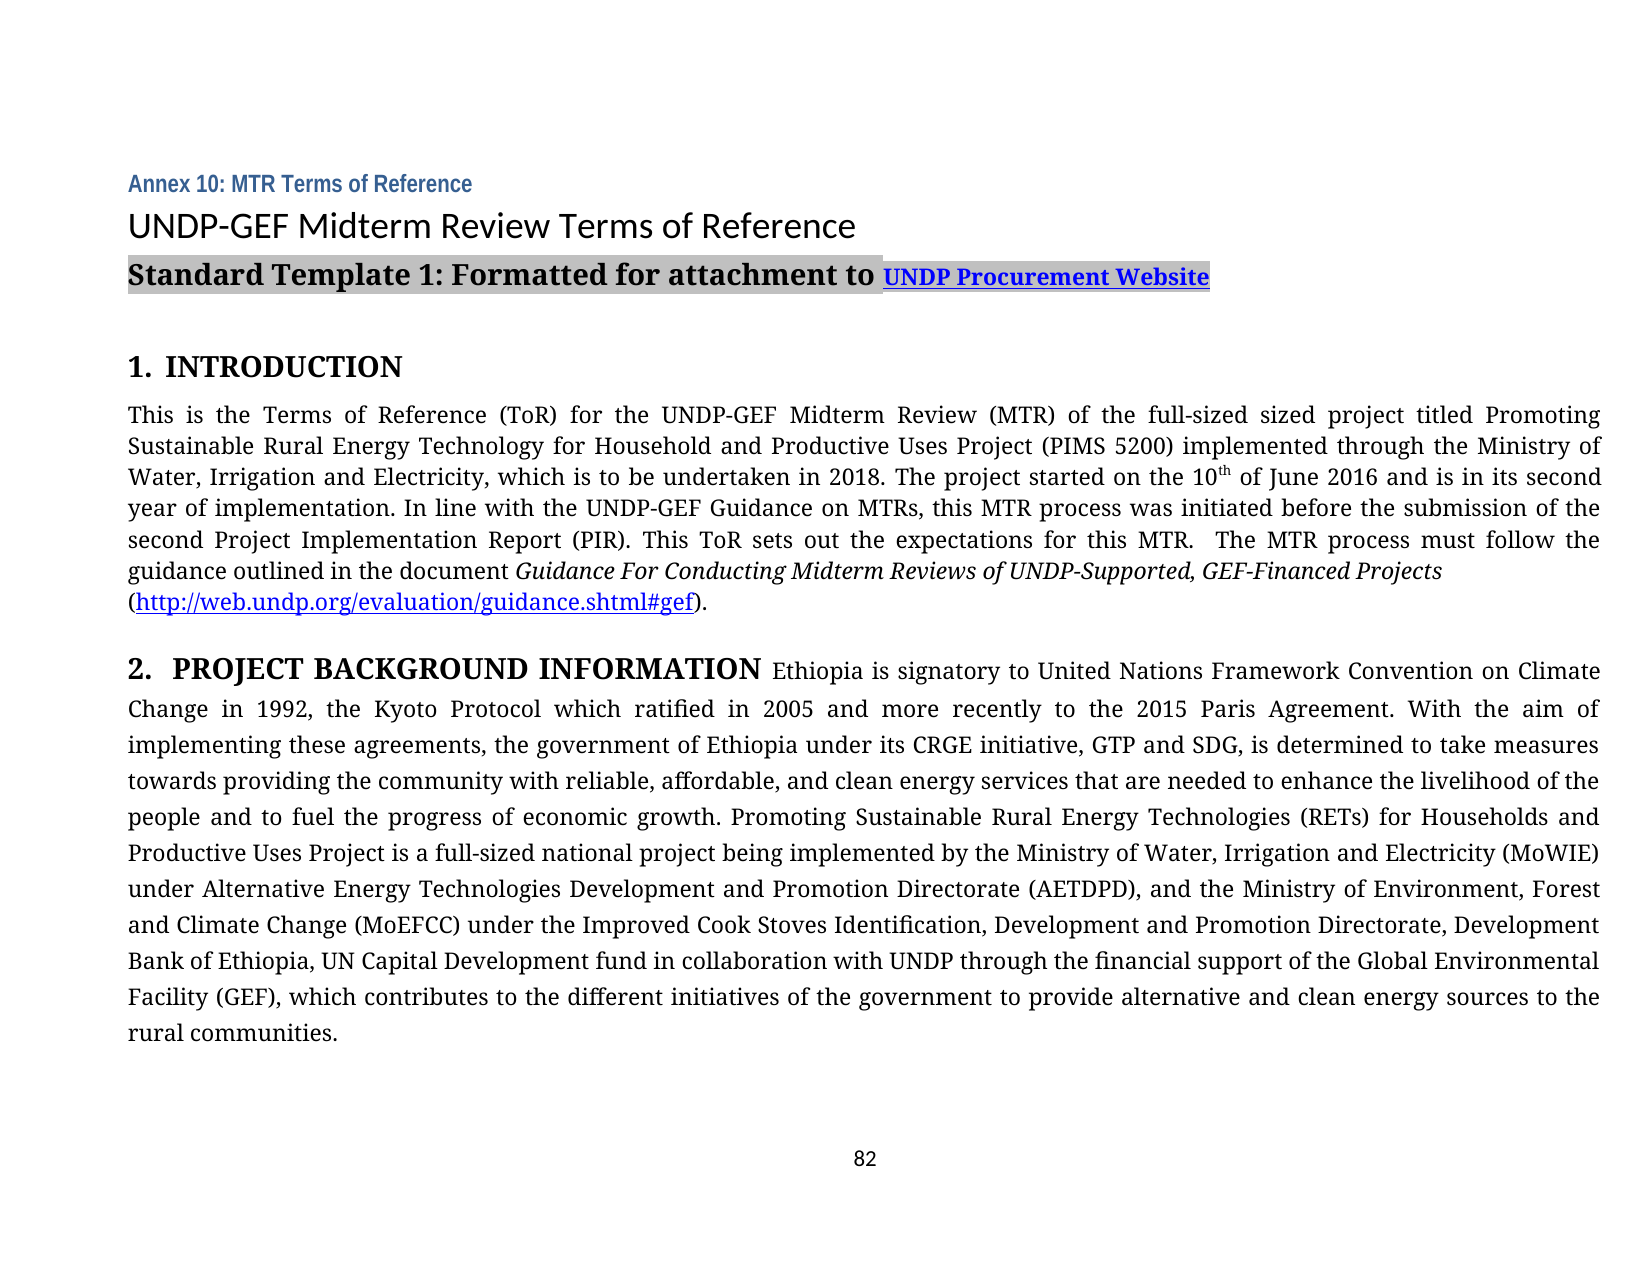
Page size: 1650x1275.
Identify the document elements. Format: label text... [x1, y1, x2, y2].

text UNDP-GEF Midterm Review Terms of Reference [128, 202, 1602, 248]
text (http://web.undp.org/evaluation/guidance.shtml#gef). [128, 586, 1602, 617]
list INTRODUCTION [128, 346, 1602, 386]
subtitle Annex 10: MTR Terms of Reference [128, 169, 1602, 198]
text This is the Terms of Reference (ToR) for the UNDP-GEF Midterm Review (MTR) of the full-sized sized project titled Promoting Sustainable Rural Energy Technology for Household and Productive Uses Project (PIMS 5200) implemented through the Ministry of Water, Irrigation and Electricity, which is to be undertaken in 2018. The project started on the 10th of June 2016 and is in its second year of implementation. In line with the UNDP-GEF Guidance on MTRs, this MTR process was initiated before the submission of the second Project Implementation Report (PIR). This ToR sets out the expectations for this MTR. The MTR process must follow the guidance outlined in the document Guidance For Conducting Midterm Reviews of UNDP-Supported, GEF-Financed Projects [128, 399, 1602, 586]
text Standard Template 1: Formatted for attachment to UNDP Procurement Website [128, 254, 1602, 294]
text 2. PROJECT BACKGROUND INFORMATION Ethiopia is signatory to United Nations Framework Convention on Climate Change in 1992, the Kyoto Protocol which ratified in 2005 and more recently to the 2015 Paris Agreement. With the aim of implementing these agreements, the government of Ethiopia under its CRGE initiative, GTP and SDG, is determined to take measures towards providing the community with reliable, affordable, and clean energy services that are needed to enhance the livelihood of the people and to fuel the progress of economic growth. Promoting Sustainable Rural Energy Technologies (RETs) for Households and Productive Uses Project is a full-sized national project being implemented by the Ministry of Water, Irrigation and Electricity (MoWIE) under Alternative Energy Technologies Development and Promotion Directorate (AETDPD), and the Ministry of Environment, Forest and Climate Change (MoEFCC) under the Improved Cook Stoves Identification, Development and Promotion Directorate, Development Bank of Ethiopia, UN Capital Development fund in collaboration with UNDP through the financial support of the Global Environmental Facility (GEF), which contributes to the different initiatives of the government to provide alternative and clean energy sources to the rural communities. [128, 649, 1602, 1048]
